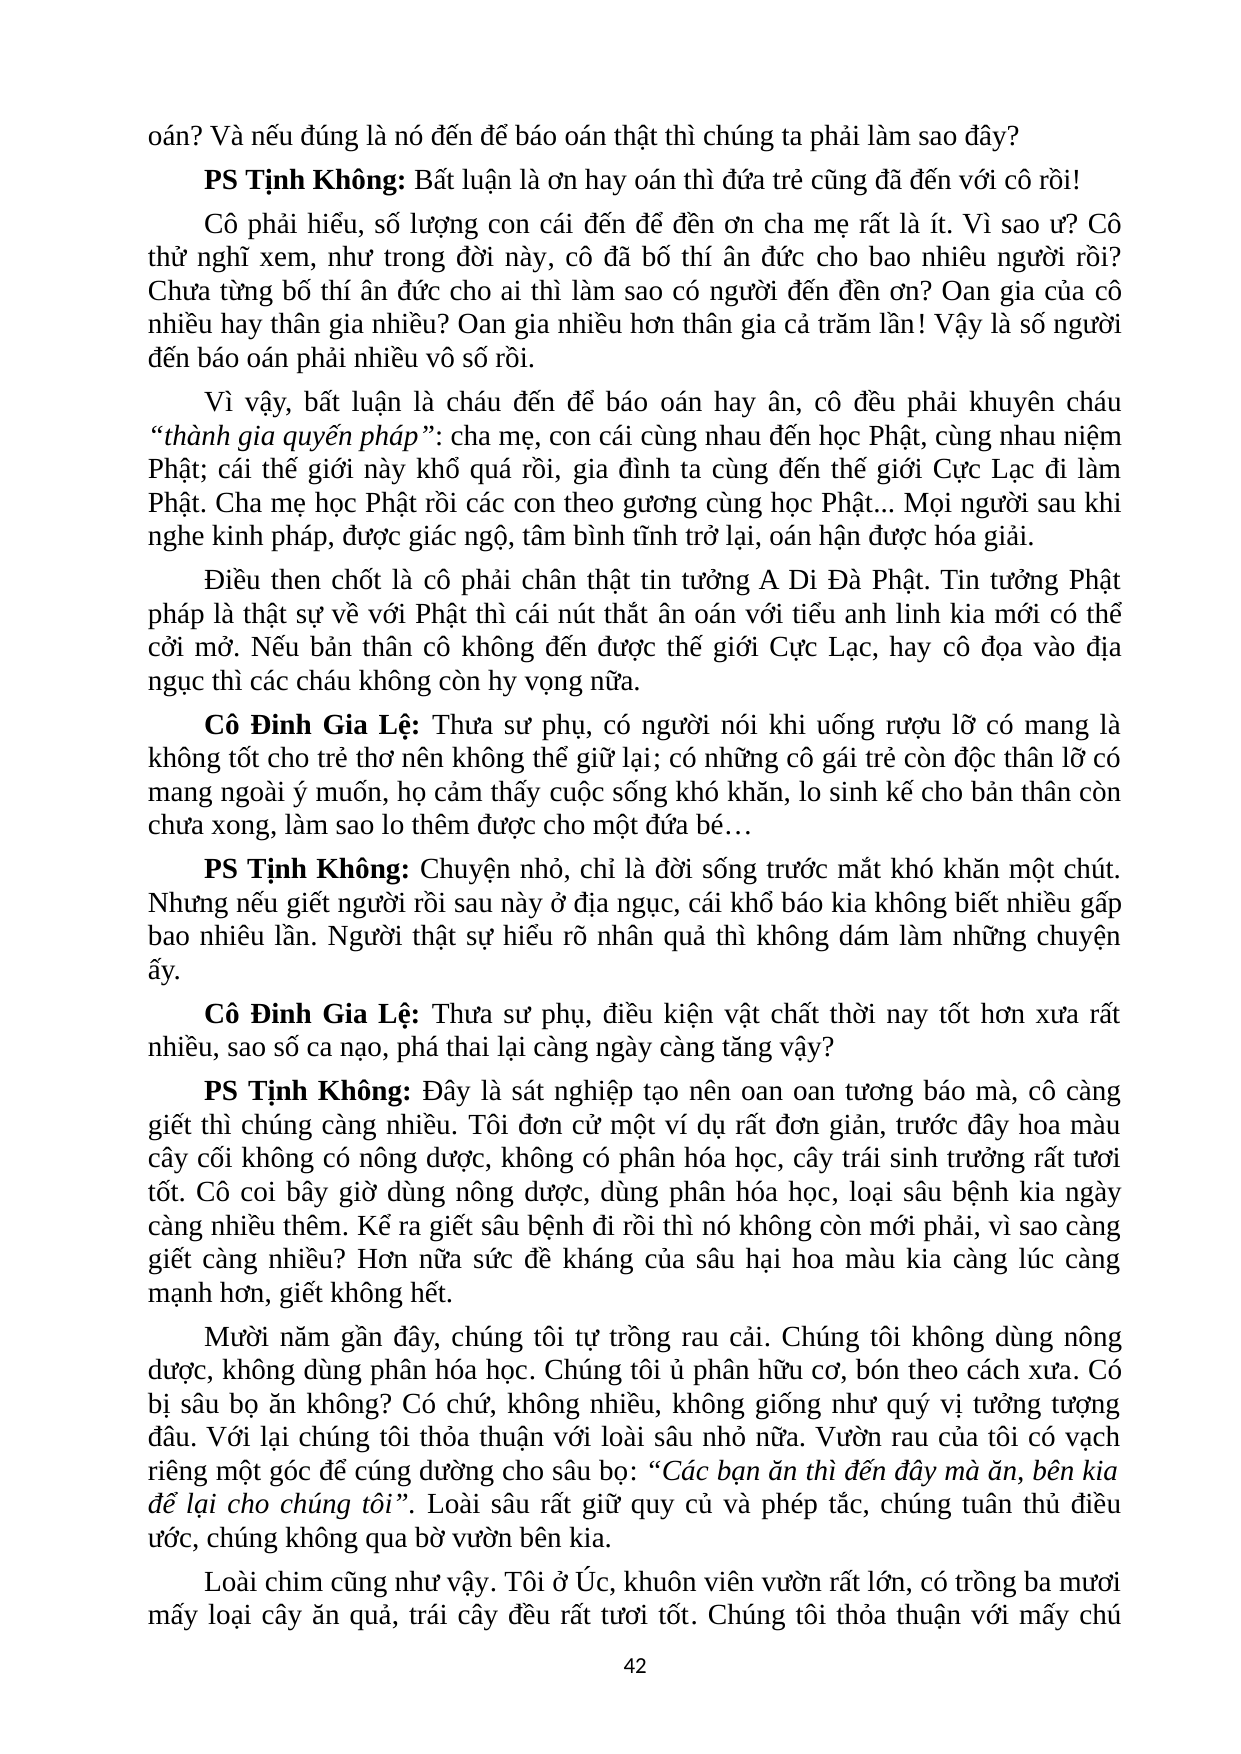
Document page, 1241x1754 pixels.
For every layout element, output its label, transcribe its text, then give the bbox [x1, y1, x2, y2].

text Vì vậy, bất luận là cháu đến để báo oán hay ân, cô đều phải khuyên cháu “thành gia quyến pháp”: cha mẹ, con cái cùng nhau đến học Phật, cùng nhau niệm Phật; cái thế giới này khổ quá rồi, gia đình ta cùng đến thế giới Cực Lạc đi làm Phật. Cha mẹ học Phật rồi các con theo gương cùng học Phật... Mọi người sau khi nghe kinh pháp, được giác ngộ, tâm bình tĩnh trở lại, oán hận được hóa giải. [148, 384, 1122, 552]
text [148, 118, 1122, 152]
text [148, 1564, 1122, 1631]
text Cô Đinh Gia Lệ: Thưa sư phụ, có người nói khi uống rượu lỡ có mang là không tốt cho trẻ thơ nên không thể giữ lại; có những cô gái trẻ còn độc thân lỡ có mang ngoài ý muốn, họ cảm thấy cuộc sống khó khăn, lo sinh kế cho bản thân còn chưa xong, làm sao lo thêm được cho một đứa bé… [148, 707, 1122, 841]
text PS Tịnh Không: Bất luận là ơn hay oán thì đứa trẻ cũng đã đến với cô rồi! [148, 162, 1122, 196]
text PS Tịnh Không: Đây là sát nghiệp tạo nên oan oan tương báo mà, cô càng giết thì chúng càng nhiều. Tôi đơn cử một ví dụ rất đơn giản, trước đây hoa màu cây cối không có nông dược, không có phân hóa học, cây trái sinh trưởng rất tươi tốt. Cô coi bây giờ dùng nông dược, dùng phân hóa học, loại sâu bệnh kia ngày càng nhiều thêm. Kể ra giết sâu bệnh đi rồi thì nó không còn mới phải, vì sao càng giết càng nhiều? Hơn nữa sức đề kháng của sâu hại hoa màu kia càng lúc càng mạnh hơn, giết không hết. [148, 1073, 1122, 1308]
text Cô Đinh Gia Lệ: Thưa sư phụ, điều kiện vật chất thời nay tốt hơn xưa rất nhiều, sao số ca nạo, phá thai lại càng ngày càng tăng vậy? [148, 996, 1122, 1063]
text Mười năm gần đây, chúng tôi tự trồng rau cải. Chúng tôi không dùng nông dược, không dùng phân hóa học. Chúng tôi ủ phân hữu cơ, bón theo cách xưa. Có bị sâu bọ ăn không? Có chứ, không nhiều, không giống như quý vị tưởng tượng đâu. Với lại chúng tôi thỏa thuận với loài sâu nhỏ nữa. Vườn rau của tôi có vạch riêng một góc để cúng dường cho sâu bọ: “Các bạn ăn thì đến đây mà ăn, bên kia để lại cho chúng tôi”. Loài sâu rất giữ quy củ và phép tắc, chúng tuân thủ điều ước, chúng không qua bờ vườn bên kia. [148, 1319, 1122, 1553]
text PS Tịnh Không: Chuyện nhỏ, chỉ là đời sống trước mắt khó khăn một chút. Nhưng nếu giết người rồi sau này ở địa ngục, cái khổ báo kia không biết nhiều gấp bao nhiêu lần. Người thật sự hiểu rõ nhân quả thì không dám làm những chuyện ấy. [148, 851, 1122, 986]
text Điều then chốt là cô phải chân thật tin tưởng A Di Đà Phật. Tin tưởng Phật pháp là thật sự về với Phật thì cái nút thắt ân oán với tiểu anh linh kia mới có thể cởi mở. Nếu bản thân cô không đến được thế giới Cực Lạc, hay cô đọa vào địa ngục thì các cháu không còn hy vọng nữa. [148, 562, 1122, 696]
text Cô phải hiểu, số lượng con cái đến để đền ơn cha mẹ rất là ít. Vì sao ư? Cô thử nghĩ xem, như trong đời này, cô đã bố thí ân đức cho bao nhiêu người rồi? Chưa từng bố thí ân đức cho ai thì làm sao có người đến đền ơn? Oan gia của cô nhiều hay thân gia nhiều? Oan gia nhiều hơn thân gia cả trăm lần! Vậy là số người đến báo oán phải nhiều vô số rồi. [148, 206, 1122, 374]
